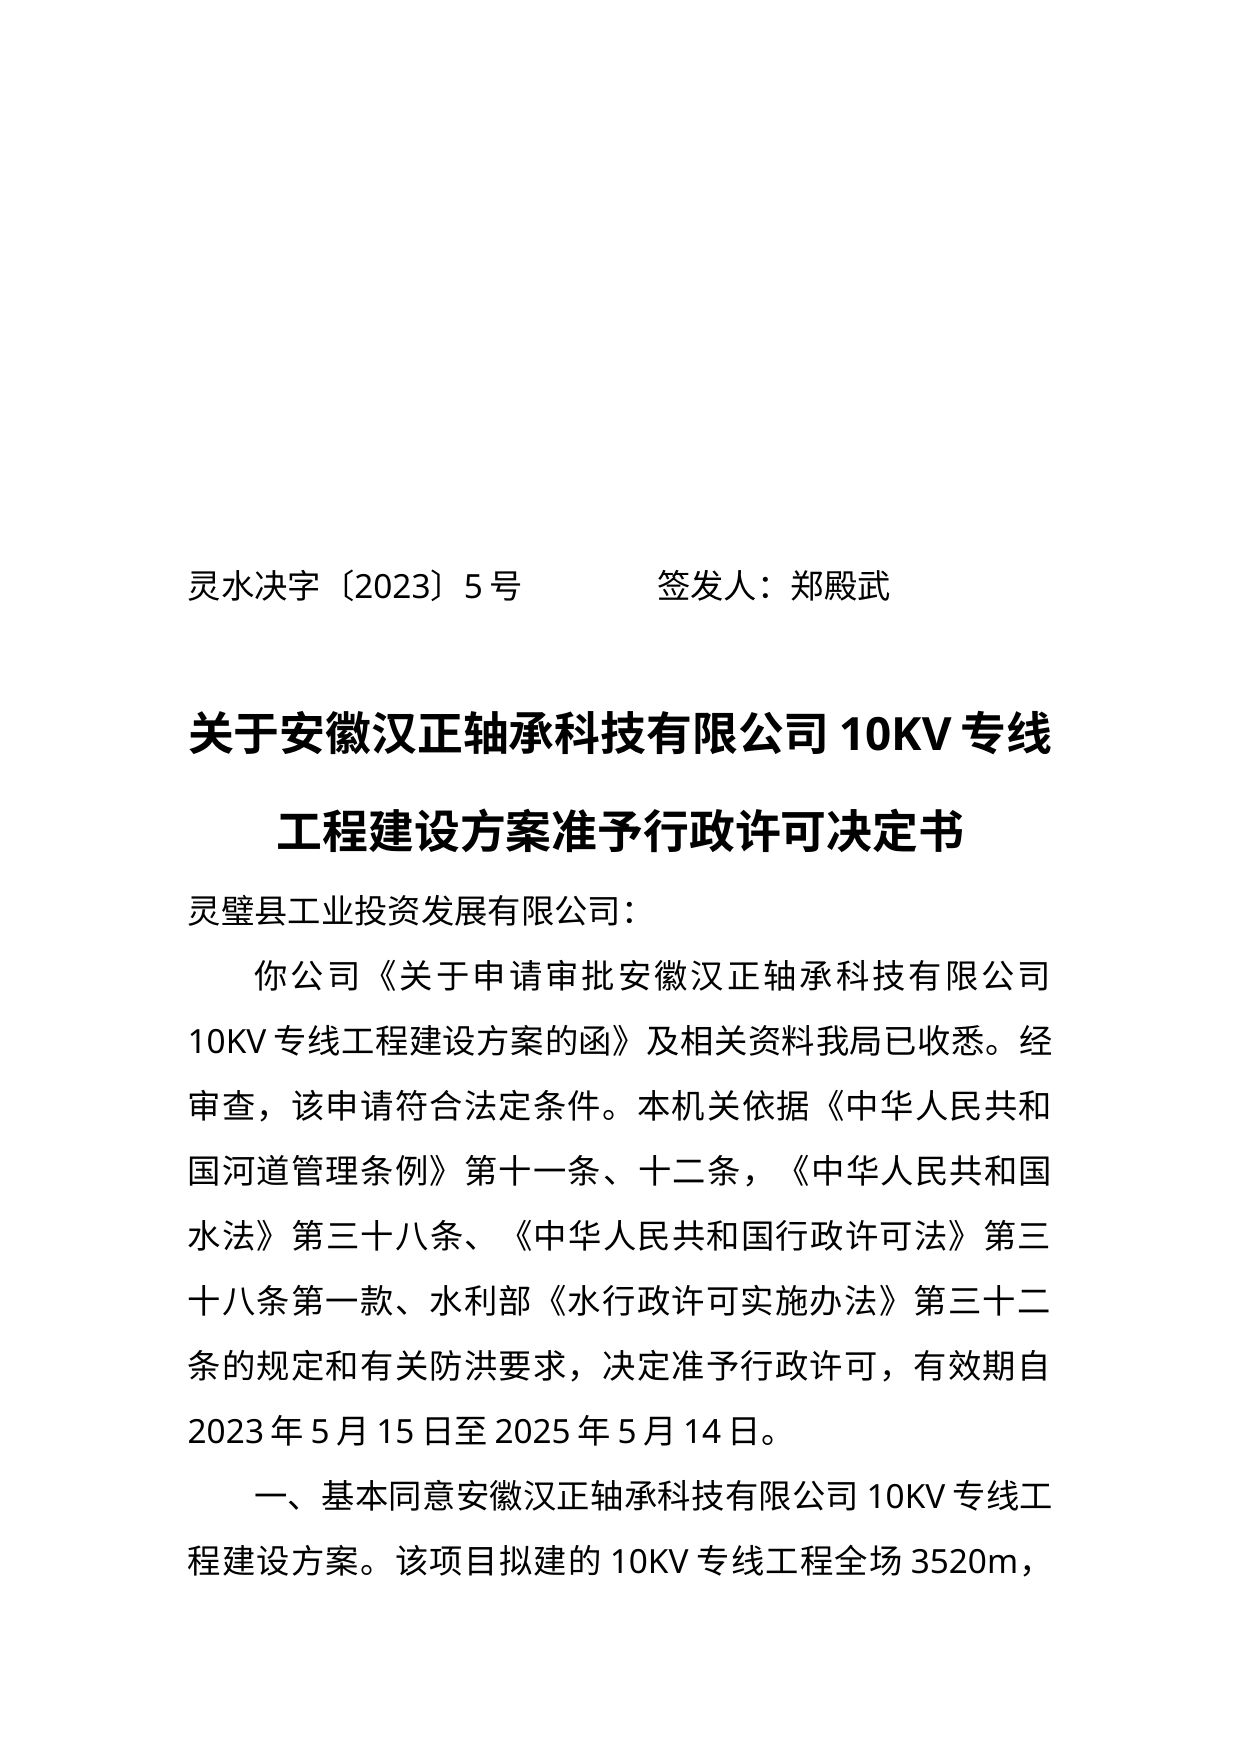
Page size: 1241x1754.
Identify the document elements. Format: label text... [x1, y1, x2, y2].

text 你公司《关于申请审批安徽汉正轴承科技有限公司10KV专线工程建设方案的函》及相关资料我局已收悉。经审查，该申请符合法定条件。本机关依据《中华人民共和国河道管理条例》第十一条、十二条，《中华人民共和国水法》第三十八条、《中华人民共和国行政许可法》第三十八条第一款、水利部《水行政许可实施办法》第三十二条的规定和有关防洪要求，决定准予行政许可，有效期自2023年5月15日至2025年5月14日。 [187, 942, 1053, 1462]
text 灵璧县工业投资发展有限公司： [187, 877, 1053, 942]
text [187, 1462, 1053, 1592]
text 灵水决字〔2023〕5号 签发人：郑殿武 [187, 552, 1053, 617]
text 关于安徽汉正轴承科技有限公司10KV专线工程建设方案准予行政许可决定书 [187, 682, 1053, 877]
